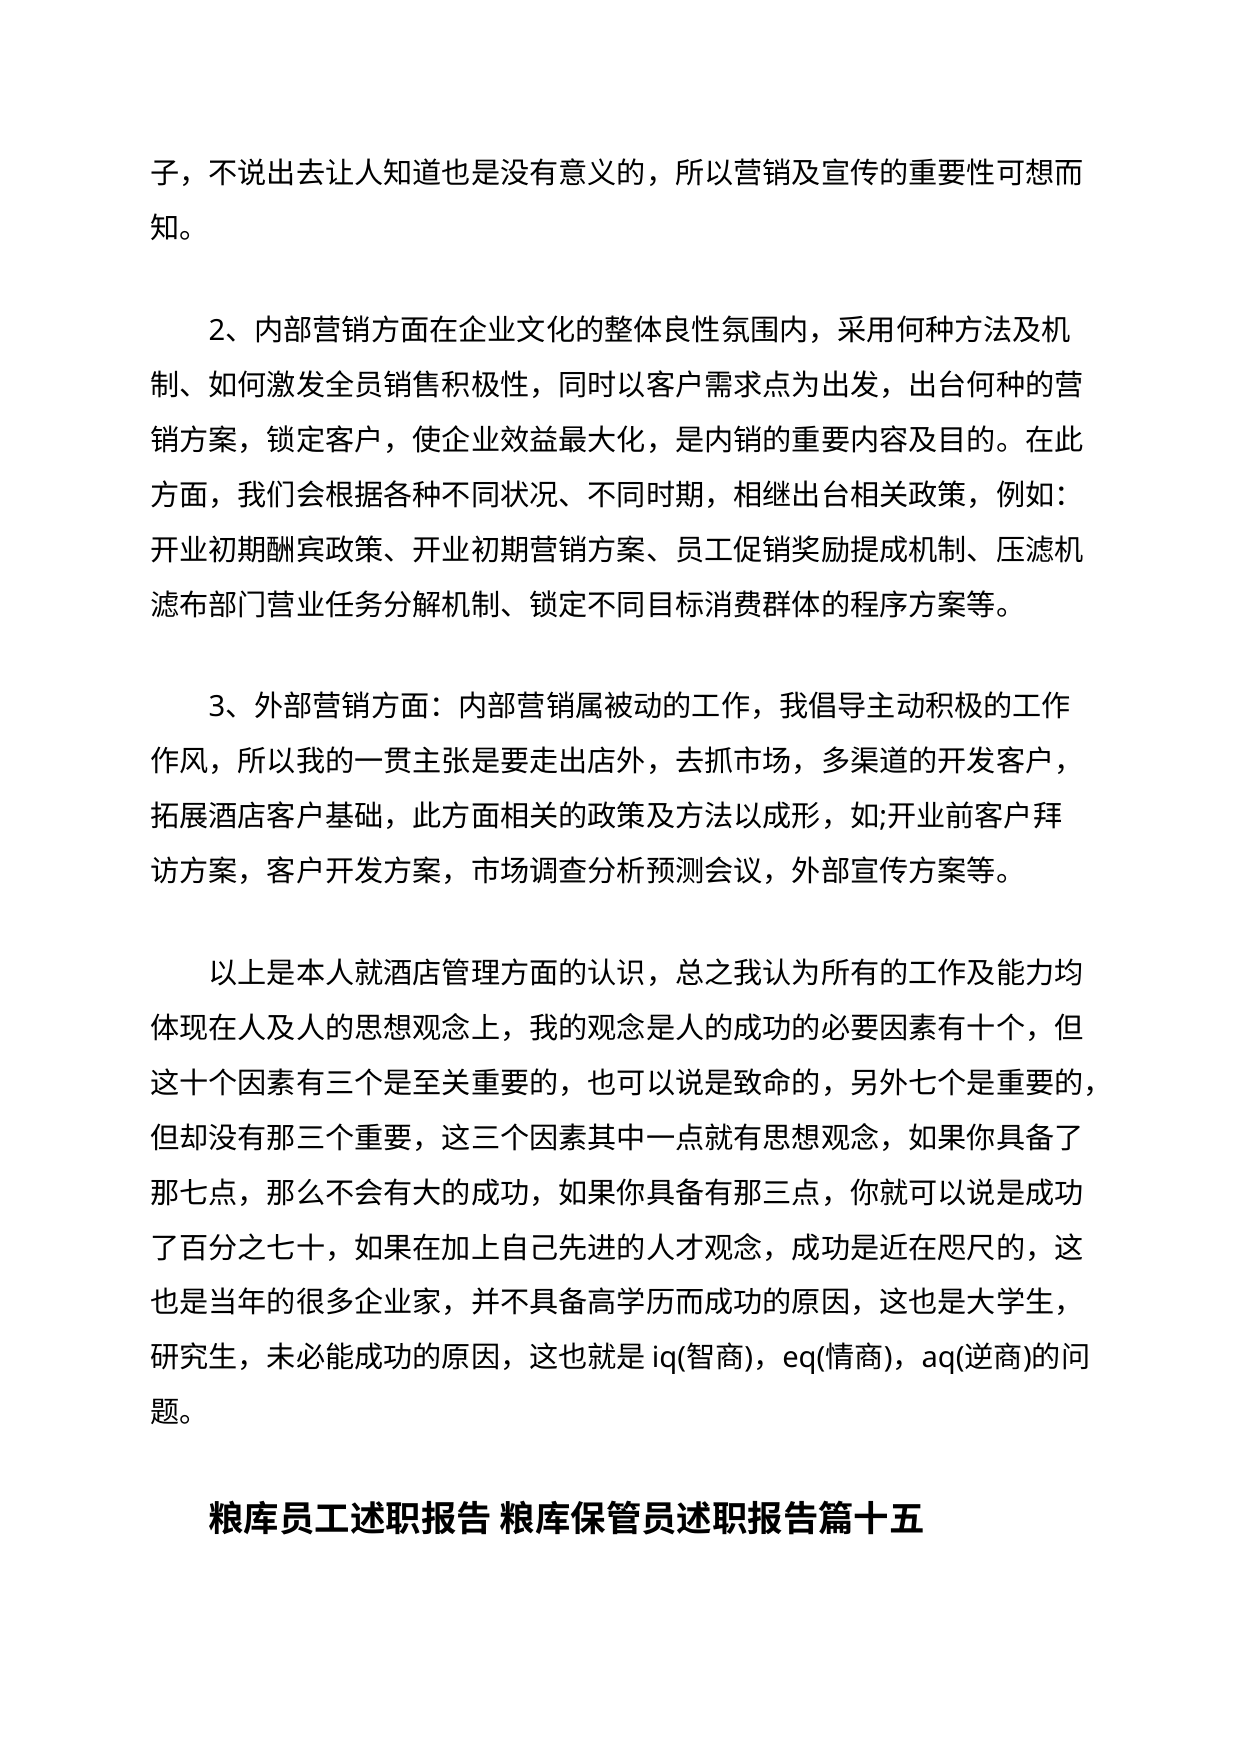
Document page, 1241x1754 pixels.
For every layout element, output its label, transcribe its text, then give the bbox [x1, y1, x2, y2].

text 粮库员工述职报告 粮库保管员述职报告篇十五 [150, 1491, 1090, 1542]
text 3、外部营销方面：内部营销属被动的工作，我倡导主动积极的工作作风，所以我的一贯主张是要走出店外，去抓市场，多渠道的开发客户，拓展酒店客户基础，此方面相关的政策及方法以成形，如;开业前客户拜访方案，客户开发方案，市场调查分析预测会议，外部宣传方案等。 [150, 683, 1090, 890]
text 以上是本人就酒店管理方面的认识，总之我认为所有的工作及能力均体现在人及人的思想观念上，我的观念是人的成功的必要因素有十个，但这十个因素有三个是至关重要的，也可以说是致命的，另外七个是重要的，但却没有那三个重要，这三个因素其中一点就有思想观念，如果你具备了那七点，那么不会有大的成功，如果你具备有那三点，你就可以说是成功了百分之七十，如果在加上自己先进的人才观念，成功是近在咫尺的，这也是当年的很多企业家，并不具备高学历而成功的原因，这也是大学生，研究生，未必能成功的原因，这也就是iq(智商)，eq(情商)，aq(逆商)的问题。 [150, 950, 1090, 1431]
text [150, 150, 1090, 247]
text 2、内部营销方面在企业文化的整体良性氛围内，采用何种方法及机制、如何激发全员销售积极性，同时以客户需求点为出发，出台何种的营销方案，锁定客户，使企业效益最大化，是内销的重要内容及目的。在此方面，我们会根据各种不同状况、不同时期，相继出台相关政策，例如：开业初期酬宾政策、开业初期营销方案、员工促销奖励提成机制、压滤机滤布部门营业任务分解机制、锁定不同目标消费群体的程序方案等。 [150, 307, 1090, 623]
